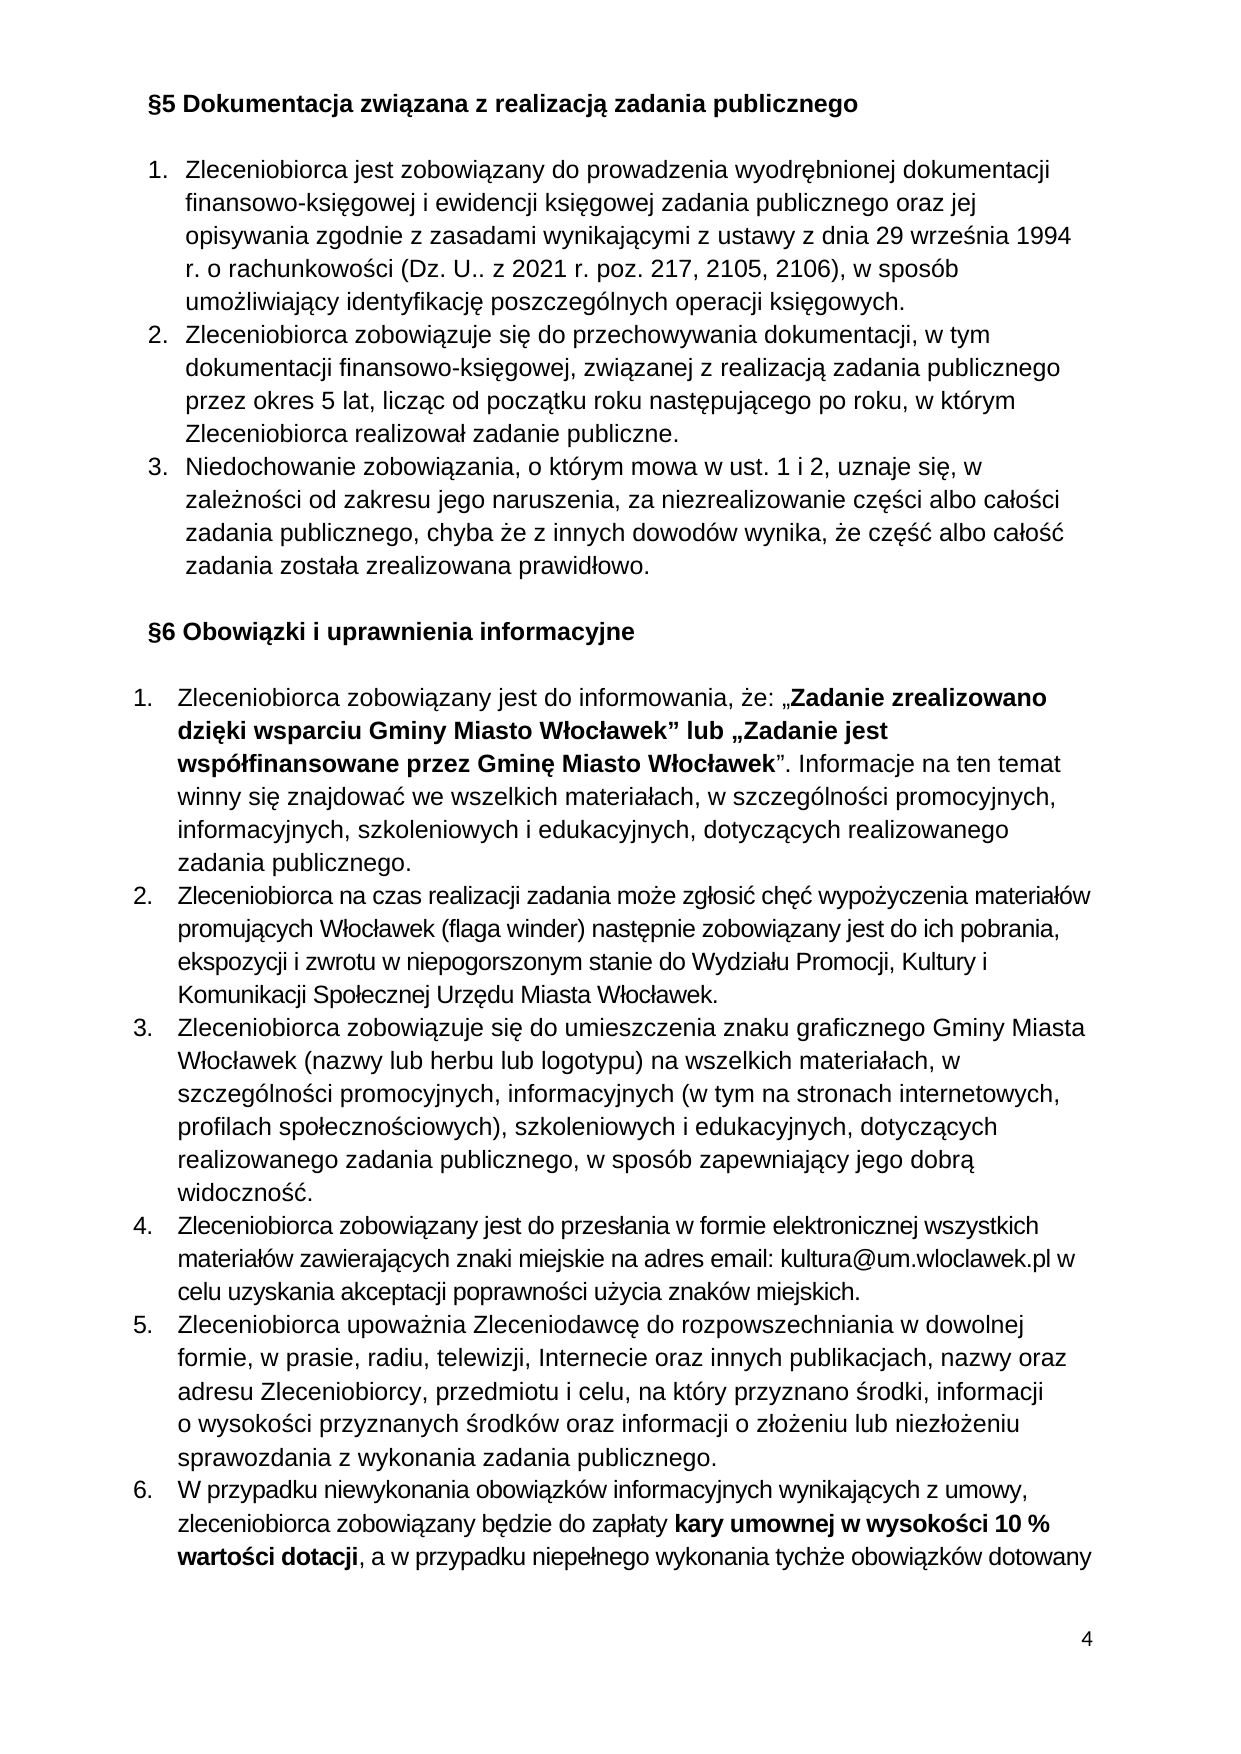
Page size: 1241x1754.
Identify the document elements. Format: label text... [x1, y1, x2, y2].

list Zleceniobiorca upoważnia Zleceniodawcę do rozpowszechniania w dowolnej formie, w prasie, radiu, telewizji, Internecie oraz innych publikacjach, nazwy oraz adresu Zleceniobiorcy, przedmiotu i celu, na który przyznano środki, informacji o wysokości przyznanych środków oraz informacji o złożeniu lub niezłożeniu sprawozdania z wykonania zadania publicznego. [133, 1310, 1093, 1471]
list Zleceniobiorca zobowiązuje się do przechowywania dokumentacji, w tym dokumentacji finansowo-księgowej, związanej z realizacją zadania publicznego przez okres 5 lat, licząc od początku roku następującego po roku, w którym Zleceniobiorca realizował zadanie publiczne. [148, 320, 1093, 448]
subtitle §6 Obowiązki i uprawnienia informacyjne [148, 617, 1093, 646]
subtitle §5 Dokumentacja związana z realizacją zadania publicznego [148, 89, 1093, 117]
list Zleceniobiorca jest zobowiązany do prowadzenia wyodrębnionej dokumentacji finansowo-księgowej i ewidencji księgowej zadania publicznego oraz jej opisywania zgodnie z zasadami wynikającymi z ustawy z dnia 29 września 1994 r. o rachunkowości (Dz. U.. z 2021 r. poz. 217, 2105, 2106), w sposób umożliwiający identyfikację poszczególnych operacji księgowych. [148, 155, 1093, 316]
list Zleceniobiorca zobowiązany jest do przesłania w formie elektronicznej wszystkich materiałów zawierających znaki miejskie na adres email: kultura@um.wloclawek.pl w celu uzyskania akceptacji poprawności użycia znaków miejskich. [133, 1211, 1093, 1306]
list Zleceniobiorca zobowiązany jest do informowania, że: „Zadanie zrealizowano dzięki wsparciu Gminy Miasto Włocławek” lub „Zadanie jest współfinansowane przez Gminę Miasto Włocławek”. Informacje na ten temat winny się znajdować we wszelkich materiałach, w szczególności promocyjnych, informacyjnych, szkoleniowych i edukacyjnych, dotyczących realizowanego zadania publicznego. [133, 683, 1093, 877]
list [133, 1476, 1093, 1570]
list Niedochowanie zobowiązania, o którym mowa w ust. 1 i 2, uznaje się, w zależności od zakresu jego naruszenia, za niezrealizowanie części albo całości zadania publicznego, chyba że z innych dowodów wynika, że część albo całość zadania została zrealizowana prawidłowo. [148, 452, 1093, 580]
list Zleceniobiorca na czas realizacji zadania może zgłosić chęć wypożyczenia materiałów promujących Włocławek (flaga winder) następnie zobowiązany jest do ich pobrania, ekspozycji i zwrotu w niepogorszonym stanie do Wydziału Promocji, Kultury i Komunikacji Społecznej Urzędu Miasta Włocławek. [133, 881, 1093, 1009]
list Zleceniobiorca zobowiązuje się do umieszczenia znaku graficznego Gminy Miasta Włocławek (nazwy lub herbu lub logotypu) na wszelkich materiałach, w szczególności promocyjnych, informacyjnych (w tym na stronach internetowych, profilach społecznościowych), szkoleniowych i edukacyjnych, dotyczących realizowanego zadania publicznego, w sposób zapewniający jego dobrą widoczność. [133, 1013, 1093, 1207]
